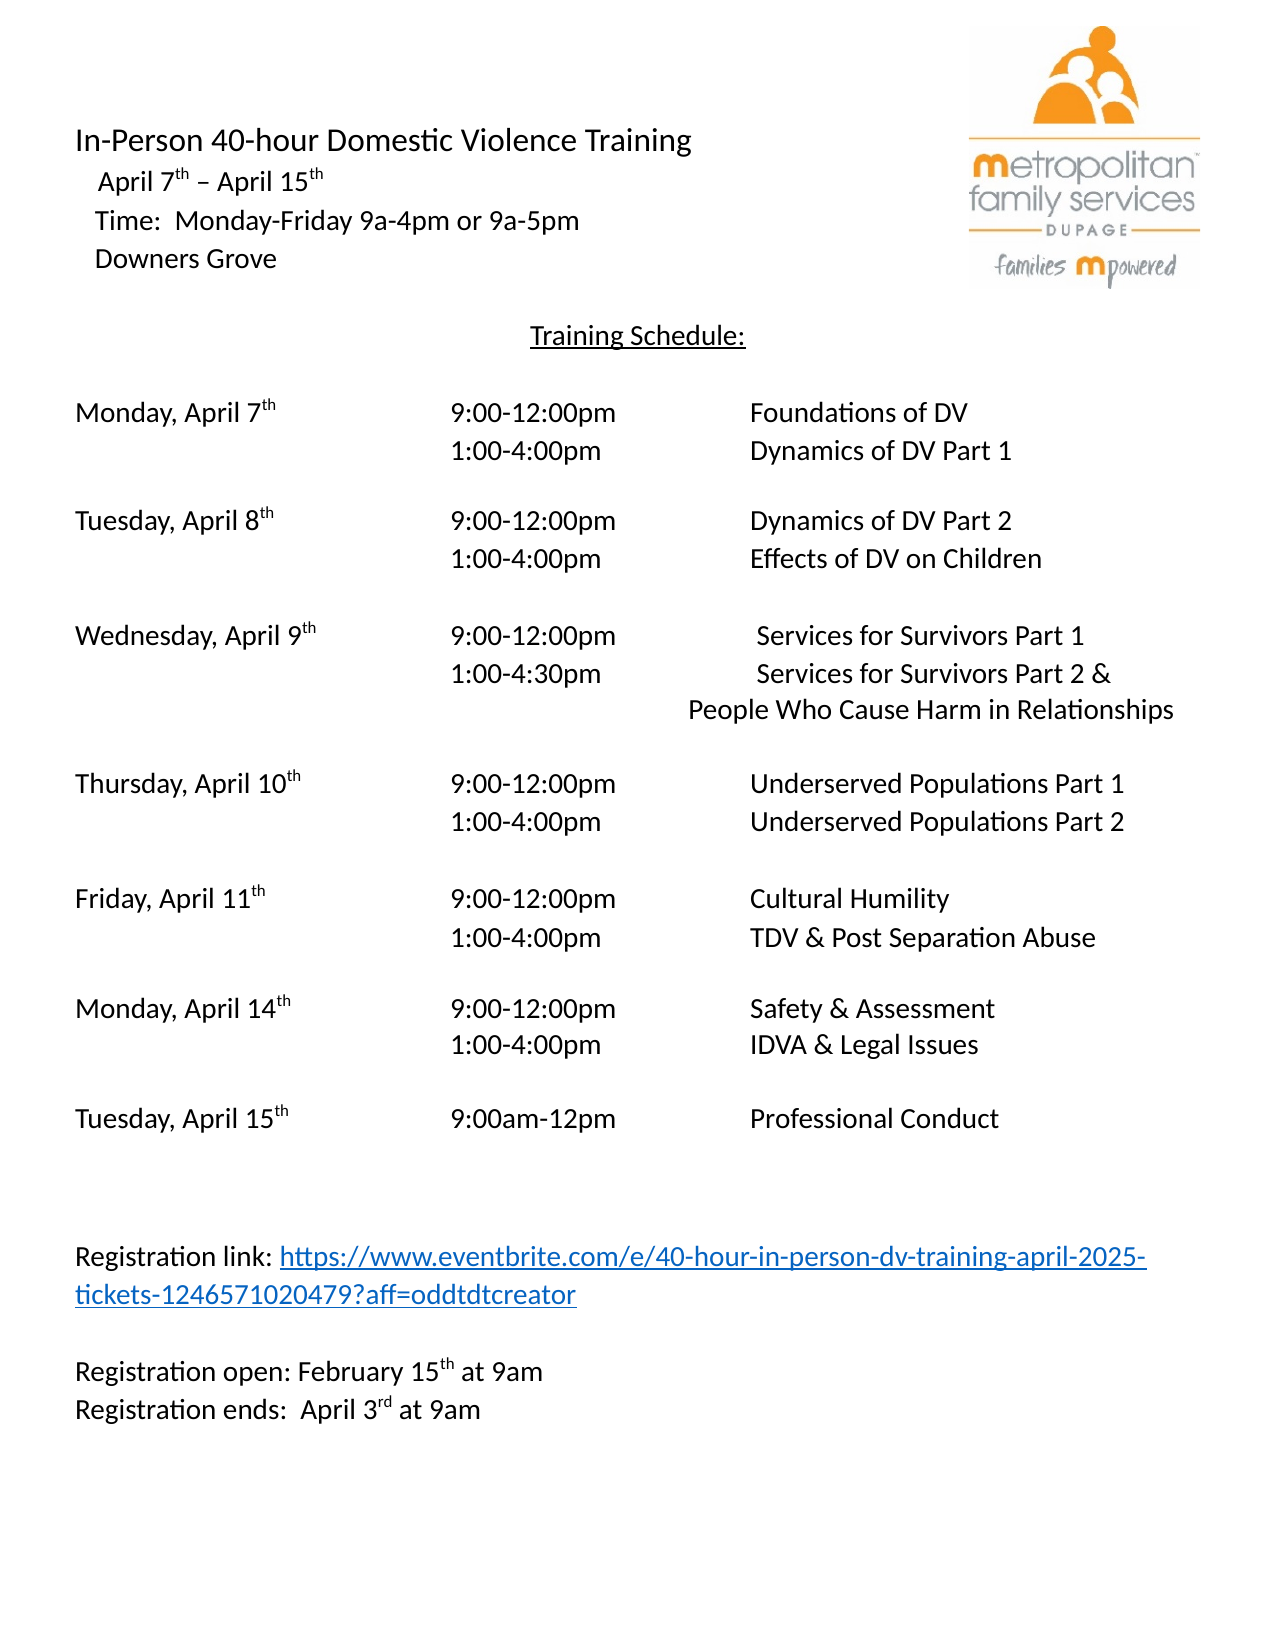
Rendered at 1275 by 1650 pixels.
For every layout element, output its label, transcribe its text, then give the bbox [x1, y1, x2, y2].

text Registration ends: April 3rd at 9am [75, 1391, 1200, 1427]
text People Who Cause Harm in Relationships [75, 691, 1200, 727]
text Training Schedule: [75, 317, 1200, 353]
text 1:00-4:00pm TDV & Post Separation Abuse [75, 919, 1200, 954]
text Registration open: February 15th at 9am [75, 1353, 1200, 1389]
text Friday, April 11th 9:00-12:00pm Cultural Humility [75, 880, 1200, 916]
picture [968, 26, 1200, 289]
text Thursday, April 10th 9:00-12:00pm Underserved Populations Part 1 [75, 765, 1200, 801]
text April 7th – April 15th [75, 163, 968, 198]
text Monday, April 14th 9:00-12:00pm Safety & Assessment [75, 990, 1200, 1026]
text 1:00-4:30pm Services for Survivors Part 2 & [75, 655, 1200, 691]
text Monday, April 7th 9:00-12:00pm Foundations of DV [75, 394, 1200, 429]
text 1:00-4:00pm Dynamics of DV Part 1 [75, 432, 1200, 468]
text 1:00-4:00pm Effects of DV on Children [75, 540, 1200, 576]
text Downers Grove [75, 240, 968, 276]
text 1:00-4:00pm IDVA & Legal Issues [150, 1026, 1200, 1061]
text 1:00-4:00pm Underserved Populations Part 2 [150, 803, 1200, 839]
text Time: Monday-Friday 9a-4pm or 9a-5pm [75, 202, 968, 237]
text Wednesday, April 9th 9:00-12:00pm Services for Survivors Part 1 [75, 617, 1200, 653]
text In-Person 40-hour Domestic Violence Training [75, 119, 968, 160]
text Tuesday, April 15th 9:00am-12pm Professional Conduct [75, 1100, 1200, 1135]
text Tuesday, April 8th 9:00-12:00pm Dynamics of DV Part 2 [75, 502, 1200, 537]
text Registration link: https://www.eventbrite.com/e/40-hour-in-person-dv-training-april-2025-tickets-1246571020479?aff=oddtdtcreator [75, 1238, 1200, 1312]
